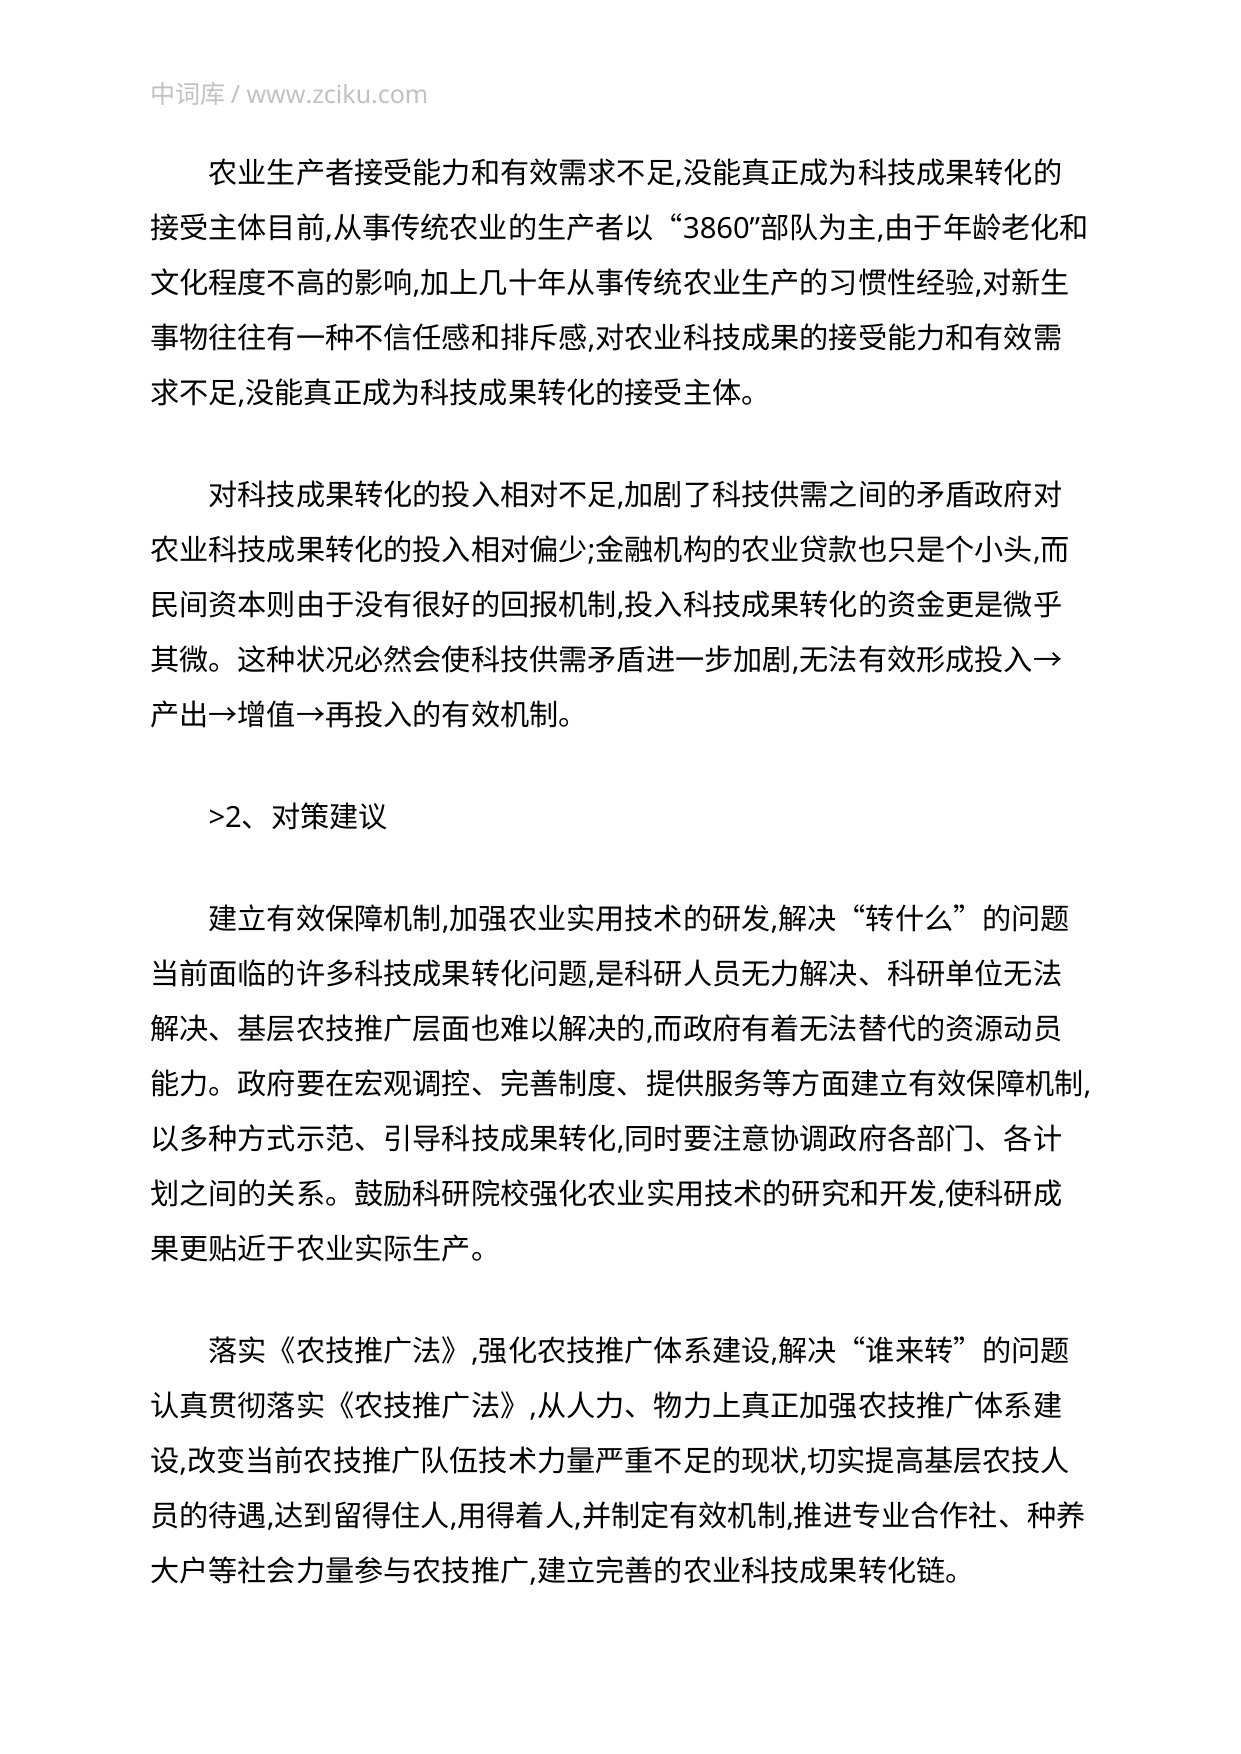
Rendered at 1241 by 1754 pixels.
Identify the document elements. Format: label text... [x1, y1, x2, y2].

text >2、对策建议 [150, 794, 1090, 836]
text 对科技成果转化的投入相对不足,加剧了科技供需之间的矛盾政府对农业科技成果转化的投入相对偏少;金融机构的农业贷款也只是个小头,而民间资本则由于没有很好的回报机制,投入科技成果转化的资金更是微乎其微。这种状况必然会使科技供需矛盾进一步加剧,无法有效形成投入→产出→增值→再投入的有效机制。 [150, 472, 1090, 734]
text 建立有效保障机制,加强农业实用技术的研发,解决“转什么”的问题当前面临的许多科技成果转化问题,是科研人员无力解决、科研单位无法解决、基层农技推广层面也难以解决的,而政府有着无法替代的资源动员能力。政府要在宏观调控、完善制度、提供服务等方面建立有效保障机制,以多种方式示范、引导科技成果转化,同时要注意协调政府各部门、各计划之间的关系。鼓励科研院校强化农业实用技术的研究和开发,使科研成果更贴近于农业实际生产。 [150, 896, 1090, 1268]
text 农业生产者接受能力和有效需求不足,没能真正成为科技成果转化的接受主体目前,从事传统农业的生产者以“3860”部队为主,由于年龄老化和文化程度不高的影响,加上几十年从事传统农业生产的习惯性经验,对新生事物往往有一种不信任感和排斥感,对农业科技成果的接受能力和有效需求不足,没能真正成为科技成果转化的接受主体。 [150, 150, 1090, 412]
text 落实《农技推广法》,强化农技推广体系建设,解决“谁来转”的问题认真贯彻落实《农技推广法》,从人力、物力上真正加强农技推广体系建设,改变当前农技推广队伍技术力量严重不足的现状,切实提高基层农技人员的待遇,达到留得住人,用得着人,并制定有效机制,推进专业合作社、种养大户等社会力量参与农技推广,建立完善的农业科技成果转化链。 [150, 1327, 1090, 1590]
